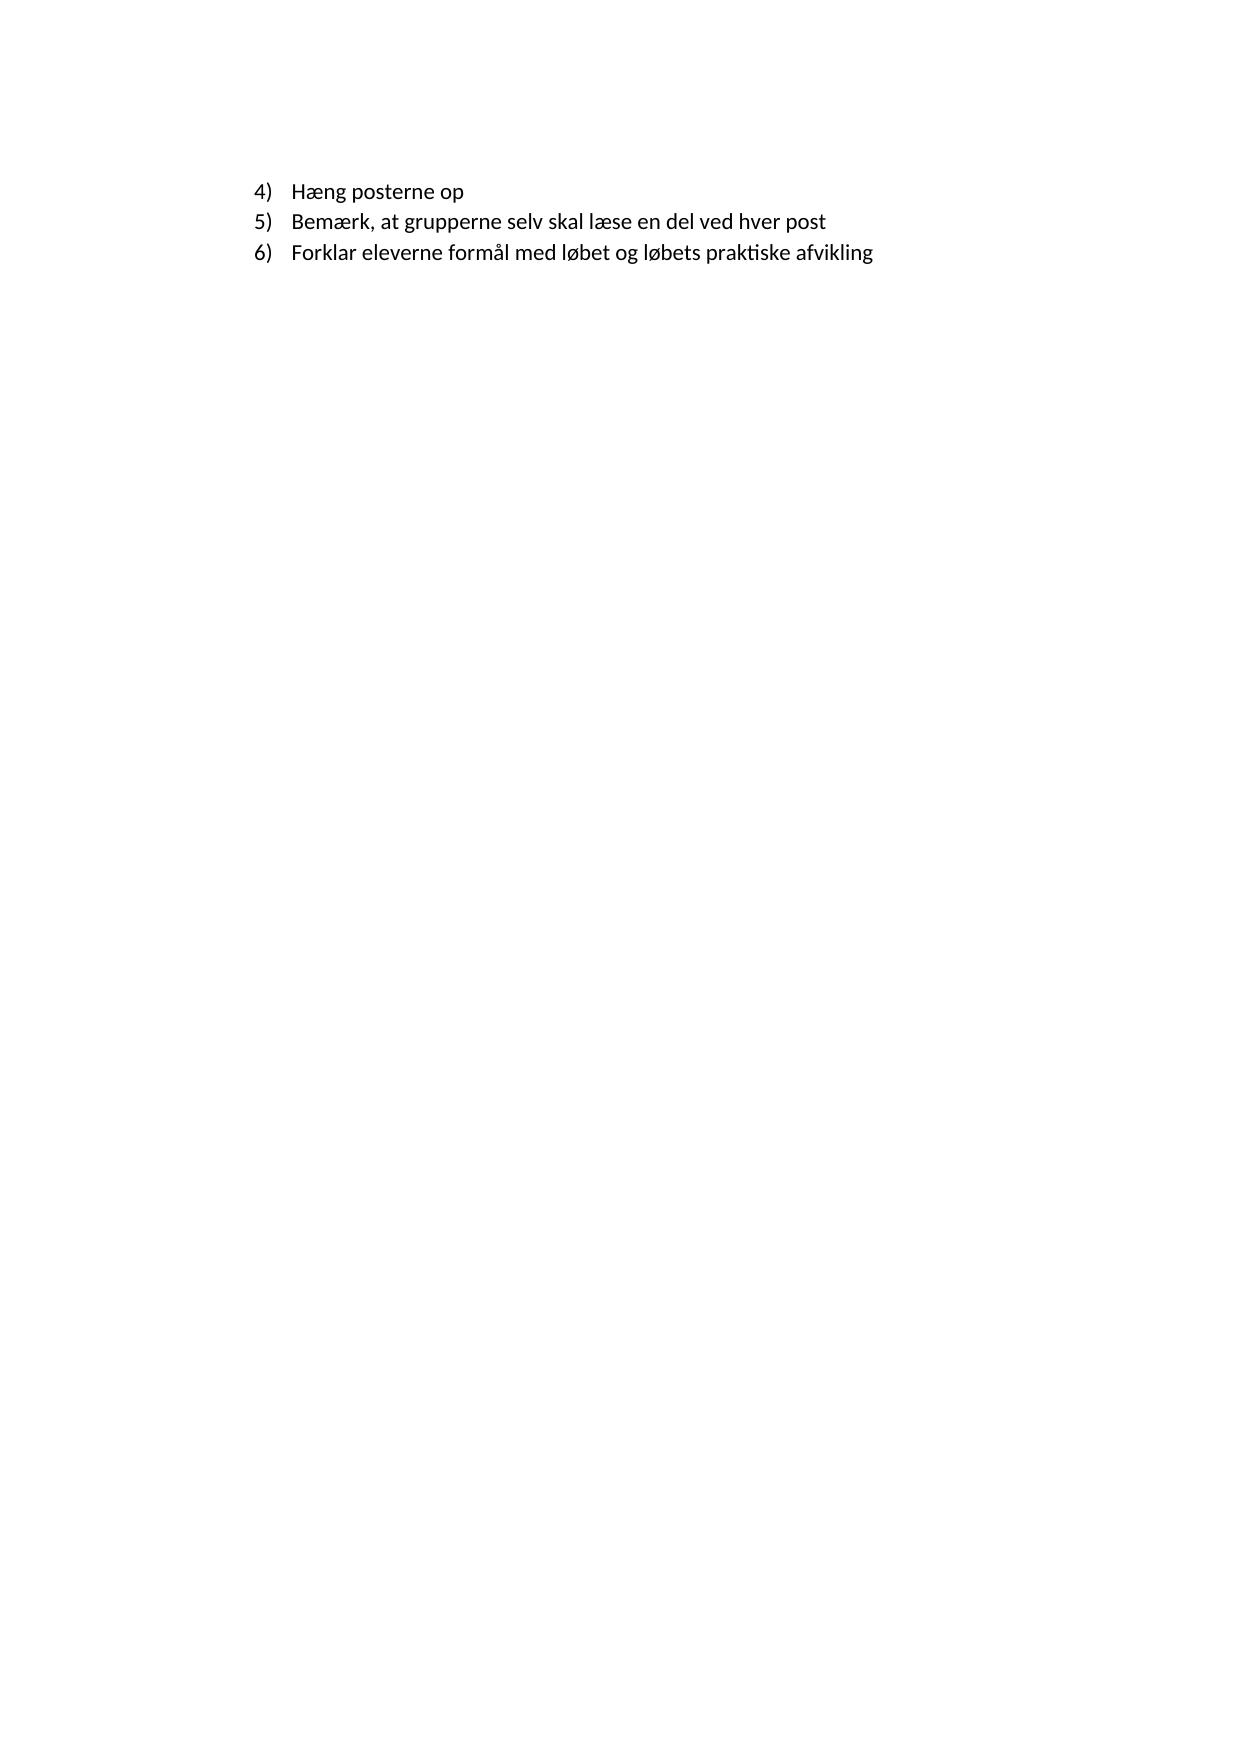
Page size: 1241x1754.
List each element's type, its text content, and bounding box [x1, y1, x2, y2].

list Forklar eleverne formål med løbet og løbets praktiske afvikling [254, 238, 1122, 266]
list Bemærk, at grupperne selv skal læse en del ved hver post [254, 207, 1122, 235]
list Hæng posterne op [254, 177, 1122, 205]
